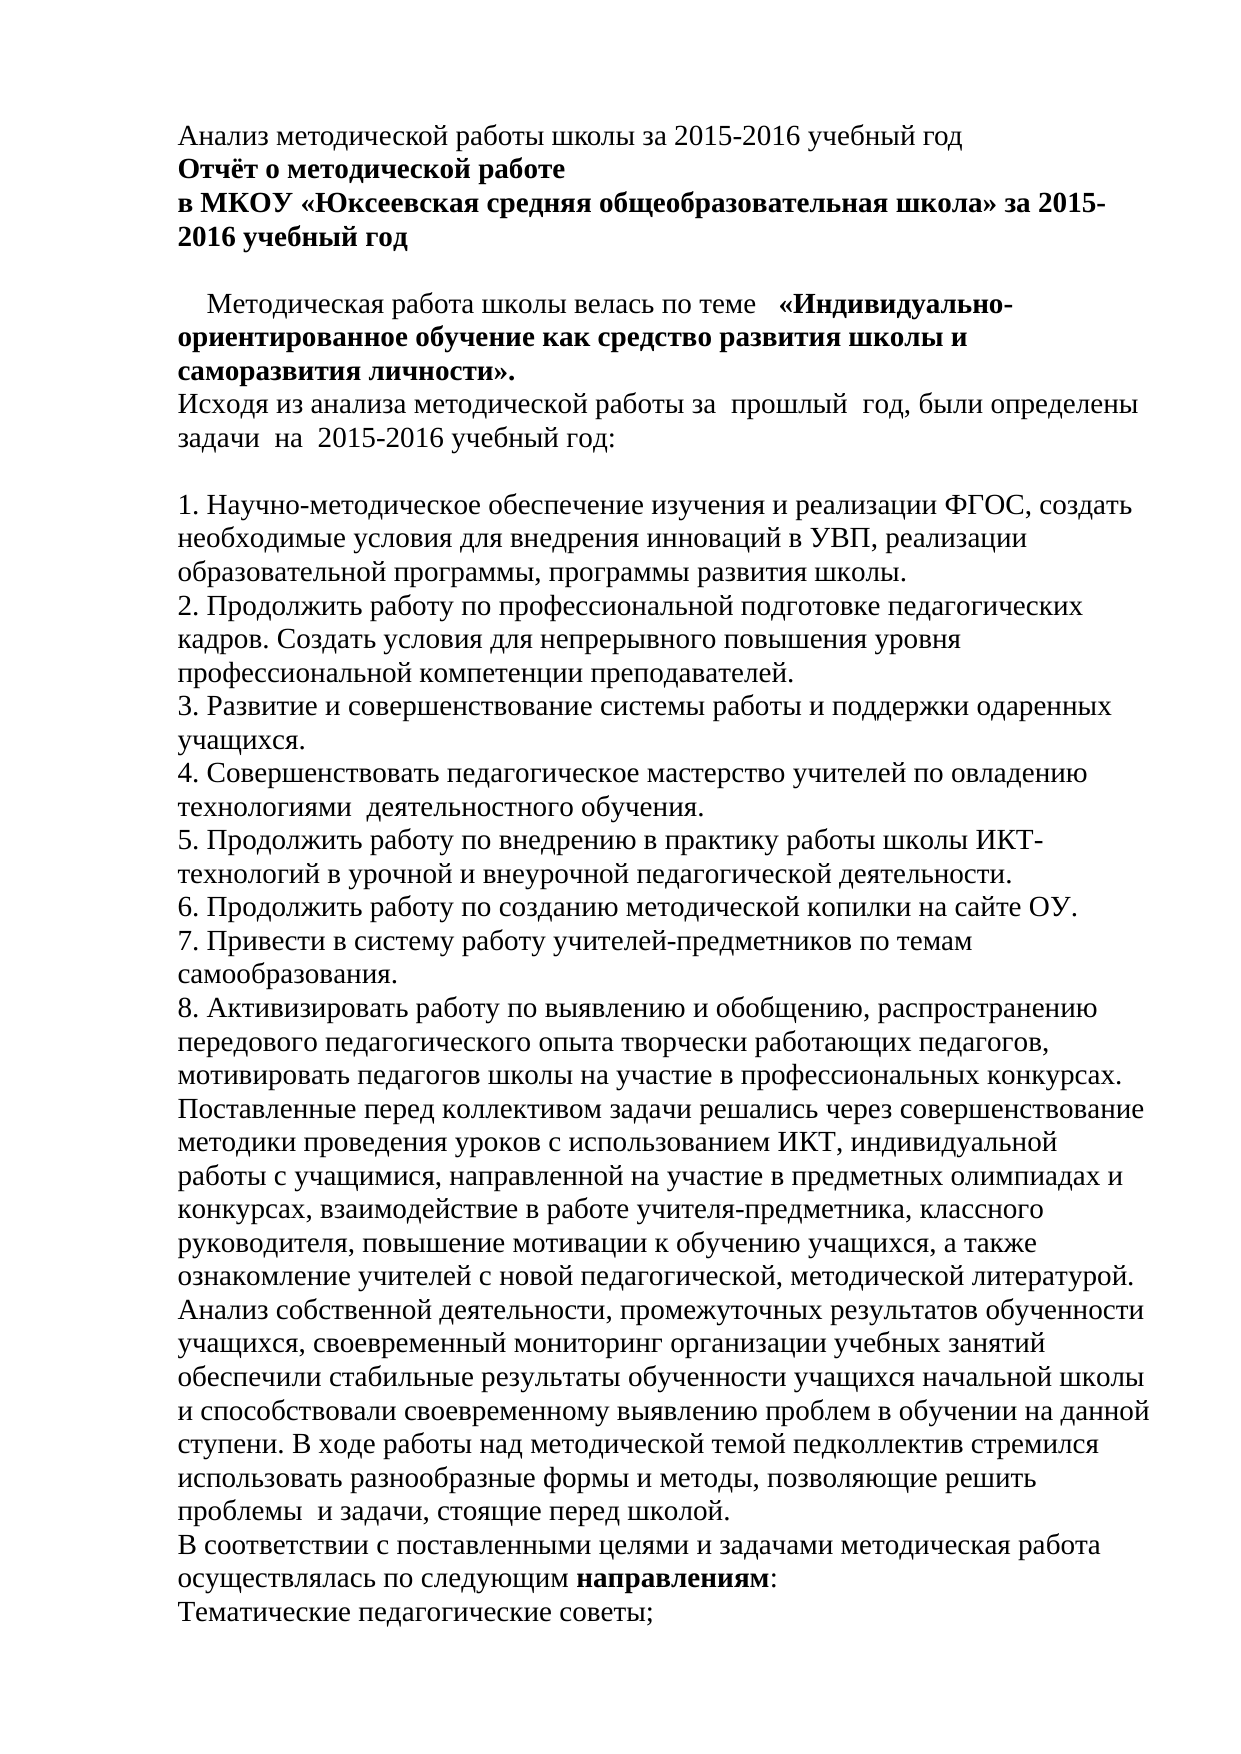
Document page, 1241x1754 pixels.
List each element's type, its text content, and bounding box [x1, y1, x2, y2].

text 4. Совершенствовать педагогическое мастерство учителей по овладению технологиями деятельностного обучения. [177, 755, 1152, 822]
text Методическая работа школы велась по теме «Индивидуально- ориентированное обучение как средство развития школы и саморазвития личности». [177, 286, 1152, 386]
text 2. Продолжить работу по профессиональной подготовке педагогических кадров. Создать условия для непрерывного повышения уровня профессиональной компетенции преподавателей. [177, 588, 1152, 688]
text в МКОУ «Юксеевская средняя общеобразовательная школа» за 2015-2016 учебный год [177, 185, 1152, 252]
text Поставленные перед коллективом задачи решались через совершенствование методики проведения уроков с использованием ИКТ, индивидуальной работы с учащимися, направленной на участие в предметных олимпиадах и конкурсах, взаимодействие в работе учителя-предметника, классного руководителя, повышение мотивации к обучению учащихся, а также ознакомление учителей с новой педагогической, методической литературой. Анализ собственной деятельности, промежуточных результатов обученности учащихся, своевременный мониторинг организации учебных занятий обеспечили стабильные результаты обученности учащихся начальной школы и способствовали своевременному выявлению проблем в обучении на данной ступени. В ходе работы над методической темой педколлектив стремился использовать разнообразные формы и методы, позволяющие решить проблемы и задачи, стоящие перед школой. [177, 1091, 1152, 1527]
text Отчёт о методической работе [177, 152, 1152, 185]
text 5. Продолжить работу по внедрению в практику работы школы ИКТ-технологий в урочной и внеурочной педагогической деятельности. [177, 822, 1152, 889]
text Тематические педагогические советы; [177, 1594, 1152, 1627]
text 7. Привести в систему работу учителей-предметников по темам самообразования. [177, 923, 1152, 990]
text 1. Научно-методическое обеспечение изучения и реализации ФГОС, создать необходимые условия для внедрения инноваций в УВП, реализации образовательной программы, программы развития школы. [177, 487, 1152, 588]
text 6. Продолжить работу по созданию методической копилки на сайте ОУ. [177, 889, 1152, 923]
text 8. Активизировать работу по выявлению и обобщению, распространению передового педагогического опыта творчески работающих педагогов, мотивировать педагогов школы на участие в профессиональных конкурсах. [177, 990, 1152, 1091]
text Анализ методической работы школы за 2015-2016 учебный год [177, 118, 1152, 152]
text В соответствии с поставленными целями и задачами методическая работа осуществлялась по следующим направлениям: [177, 1527, 1152, 1594]
text Исходя из анализа методической работы за прошлый год, были определены задачи на 2015-2016 учебный год: [177, 386, 1152, 453]
text 3. Развитие и совершенствование системы работы и поддержки одаренных учащихся. [177, 688, 1152, 755]
